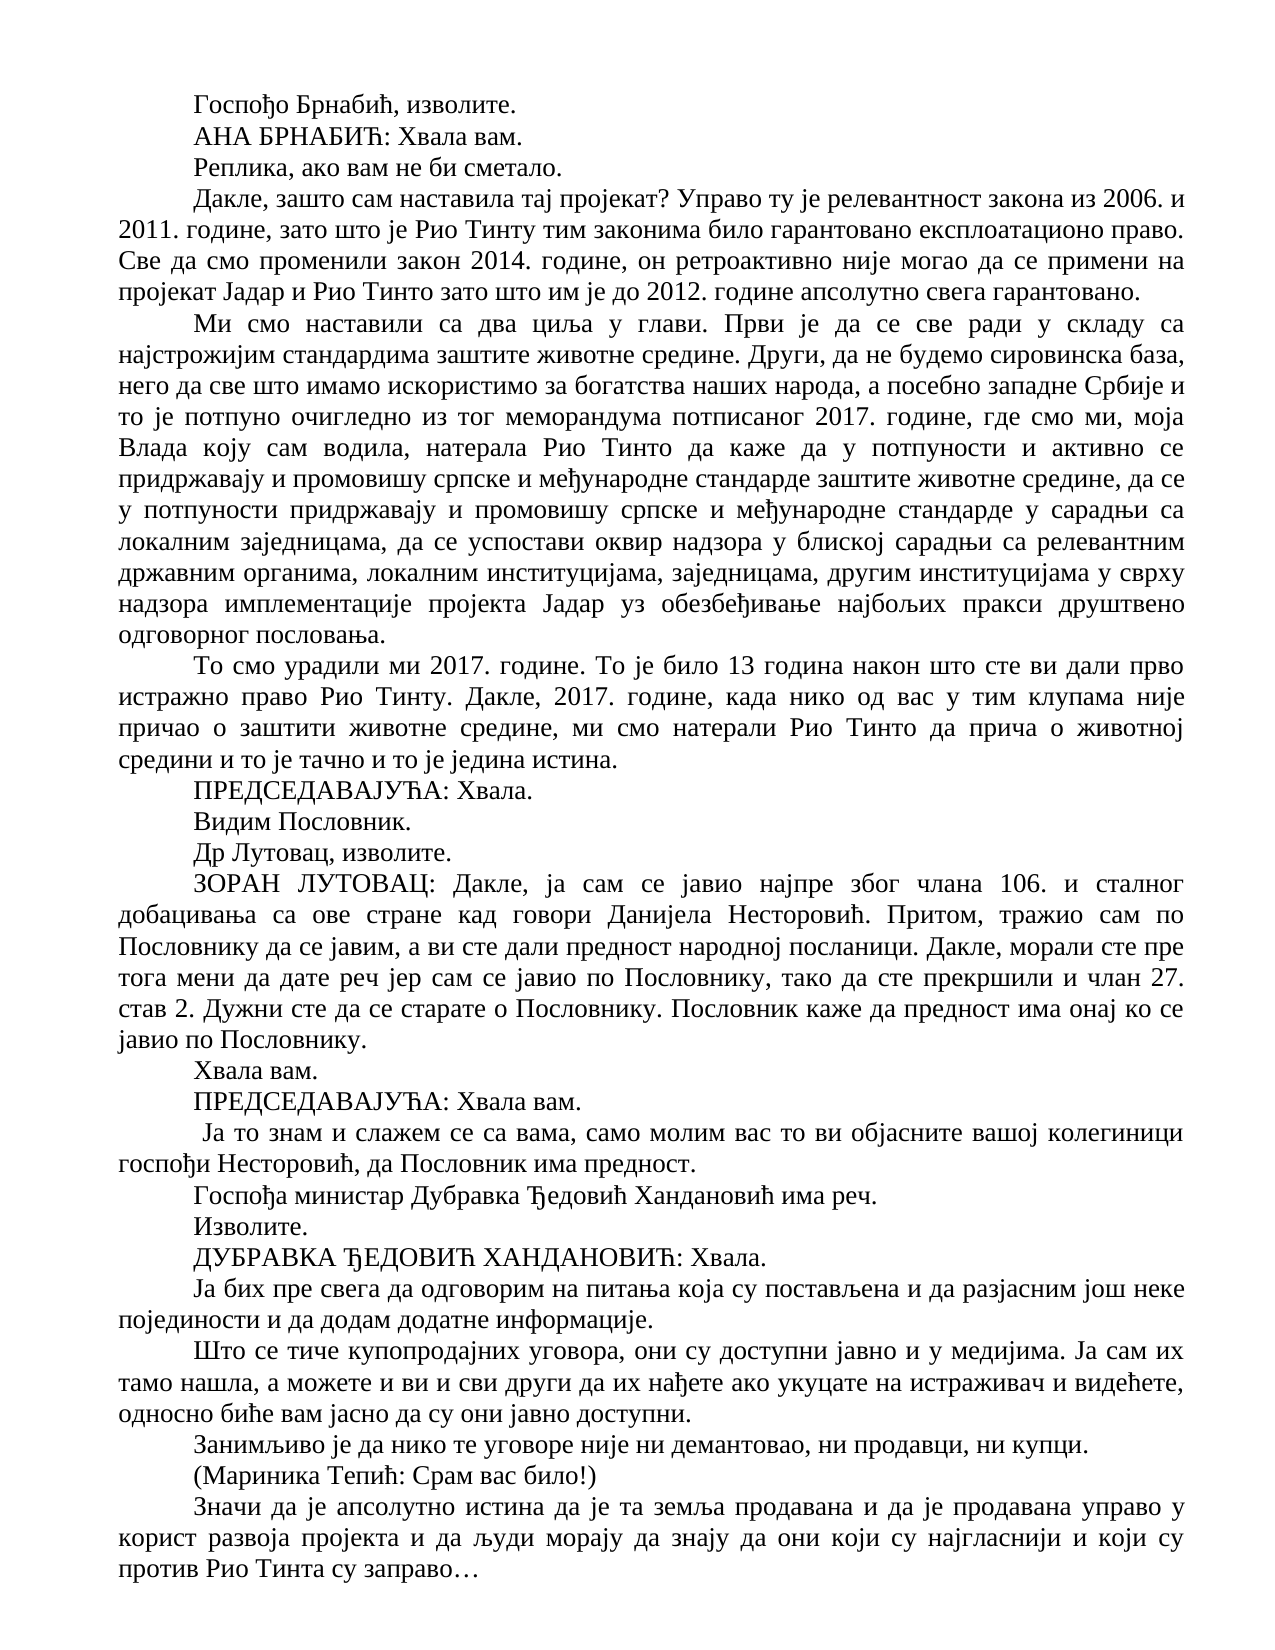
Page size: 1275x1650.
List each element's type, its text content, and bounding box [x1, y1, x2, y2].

text ПРЕДСЕДАВАЈУЋА: Хвала. [118, 774, 1186, 805]
text ПРЕДСЕДАВАЈУЋА: Хвала вам. [118, 1085, 1186, 1116]
text АНА БРНАБИЋ: Хвала вам. [118, 120, 1186, 151]
text Ми смо наставили са два циља у глави. Први је да се све ради у складу са најстрожијим стандардима заштите животне средине. Други, да не будемо сировинска база, него да све што имамо искористимо за богатства наших народа, а посебно западне Србије и то је потпуно очигледно из тог меморандума потписаног 2017. године, где смо ми, моја Влада коју сам водила, натерала Рио Тинто да каже да у потпуности и активно се придржавају и промовишу српске и међународне стандарде заштите животне средине, да се у потпуности придржавају и промовишу српске и међународне стандарде у сарадњи са локалним заједницама, да се успостави оквир надзора у блиској сарадњи са релевантним државним органима, локалним институцијама, заједницама, другим институцијама у сврху надзора имплементације пројекта Јадар уз обезбеђивање најбољих пракси друштвено одговорног пословања. [118, 307, 1186, 649]
text Хвала вам. [118, 1054, 1186, 1085]
text Видим Пословник. [118, 805, 1186, 836]
text ЗОРАН ЛУТОВАЦ: Дакле, ја сам се јавио најпре због члана 106. и сталног добацивања са ове стране кад говори Данијела Несторовић. Притом, тражио сам по Пословнику да се јавим, а ви сте дали предност народној посланици. Дакле, морали сте пре тога мени да дате реч јер сам се јавио по Пословнику, тако да сте прекршили и члан 27. став 2. Дужни сте да се старате о Пословнику. Пословник каже да предност има онај ко се јавио по Пословнику. [118, 867, 1186, 1054]
text Значи да је апсолутно истина да је та земља продавана и да је продавана управо у корист развоја пројекта и да људи морају да знају да они који су најгласнији и који су против Рио Тинта су заправо… [118, 1490, 1186, 1584]
text ДУБРАВКА ЂЕДОВИЋ ХАНДАНОВИЋ: Хвала. [118, 1241, 1186, 1272]
text Изволите. [118, 1210, 1186, 1241]
text (Мариника Тепић: Срам вас било!) [118, 1459, 1186, 1490]
text Ја бих пре свега да одговорим на питања која су постављена и да разјасним још неке појединости и да додам додатне информације. [118, 1272, 1186, 1334]
text Занимљиво је да нико те уговоре није ни демантовао, ни продавци, ни купци. [118, 1428, 1186, 1459]
text Ја то знам и слажем се са вама, само молим вас то ви објасните вашој колегиници госпођи Несторовић, да Пословник има предност. [118, 1116, 1186, 1179]
text Госпођо Брнабић, изволите. [118, 89, 1186, 120]
text Госпођа министар Дубравка Ђедовић Хандановић има реч. [118, 1179, 1186, 1210]
text Дакле, зашто сам наставила тај пројекат? Управо ту је релевантност закона из 2006. и 2011. године, зато што је Рио Тинту тим законима било гарантовано експлоатационо право. Све да смо променили закон 2014. године, он ретроактивно није могао да се примени на пројекат Јадар и Рио Тинто зато што им је до 2012. године апсолутно свега гарантовано. [118, 182, 1186, 307]
text Реплика, ако вам не би сметало. [118, 151, 1186, 182]
text То смо урадили ми 2017. године. То је било 13 година након што сте ви дали прво истражно право Рио Тинту. Дакле, 2017. године, када нико од вас у тим клупама није причао о заштити животне средине, ми смо натерали Рио Тинто да прича о животној средини и то је тачно и то је једина истина. [118, 649, 1186, 774]
text Др Лутовац, изволите. [118, 836, 1186, 867]
text Што се тиче купопродајних уговора, они су доступни јавно и у медијима. Ја сам их тамо нашла, а можете и ви и сви други да их нађете ако укуцате на истраживач и видећете, односно биће вам јасно да су они јавно доступни. [118, 1334, 1186, 1428]
